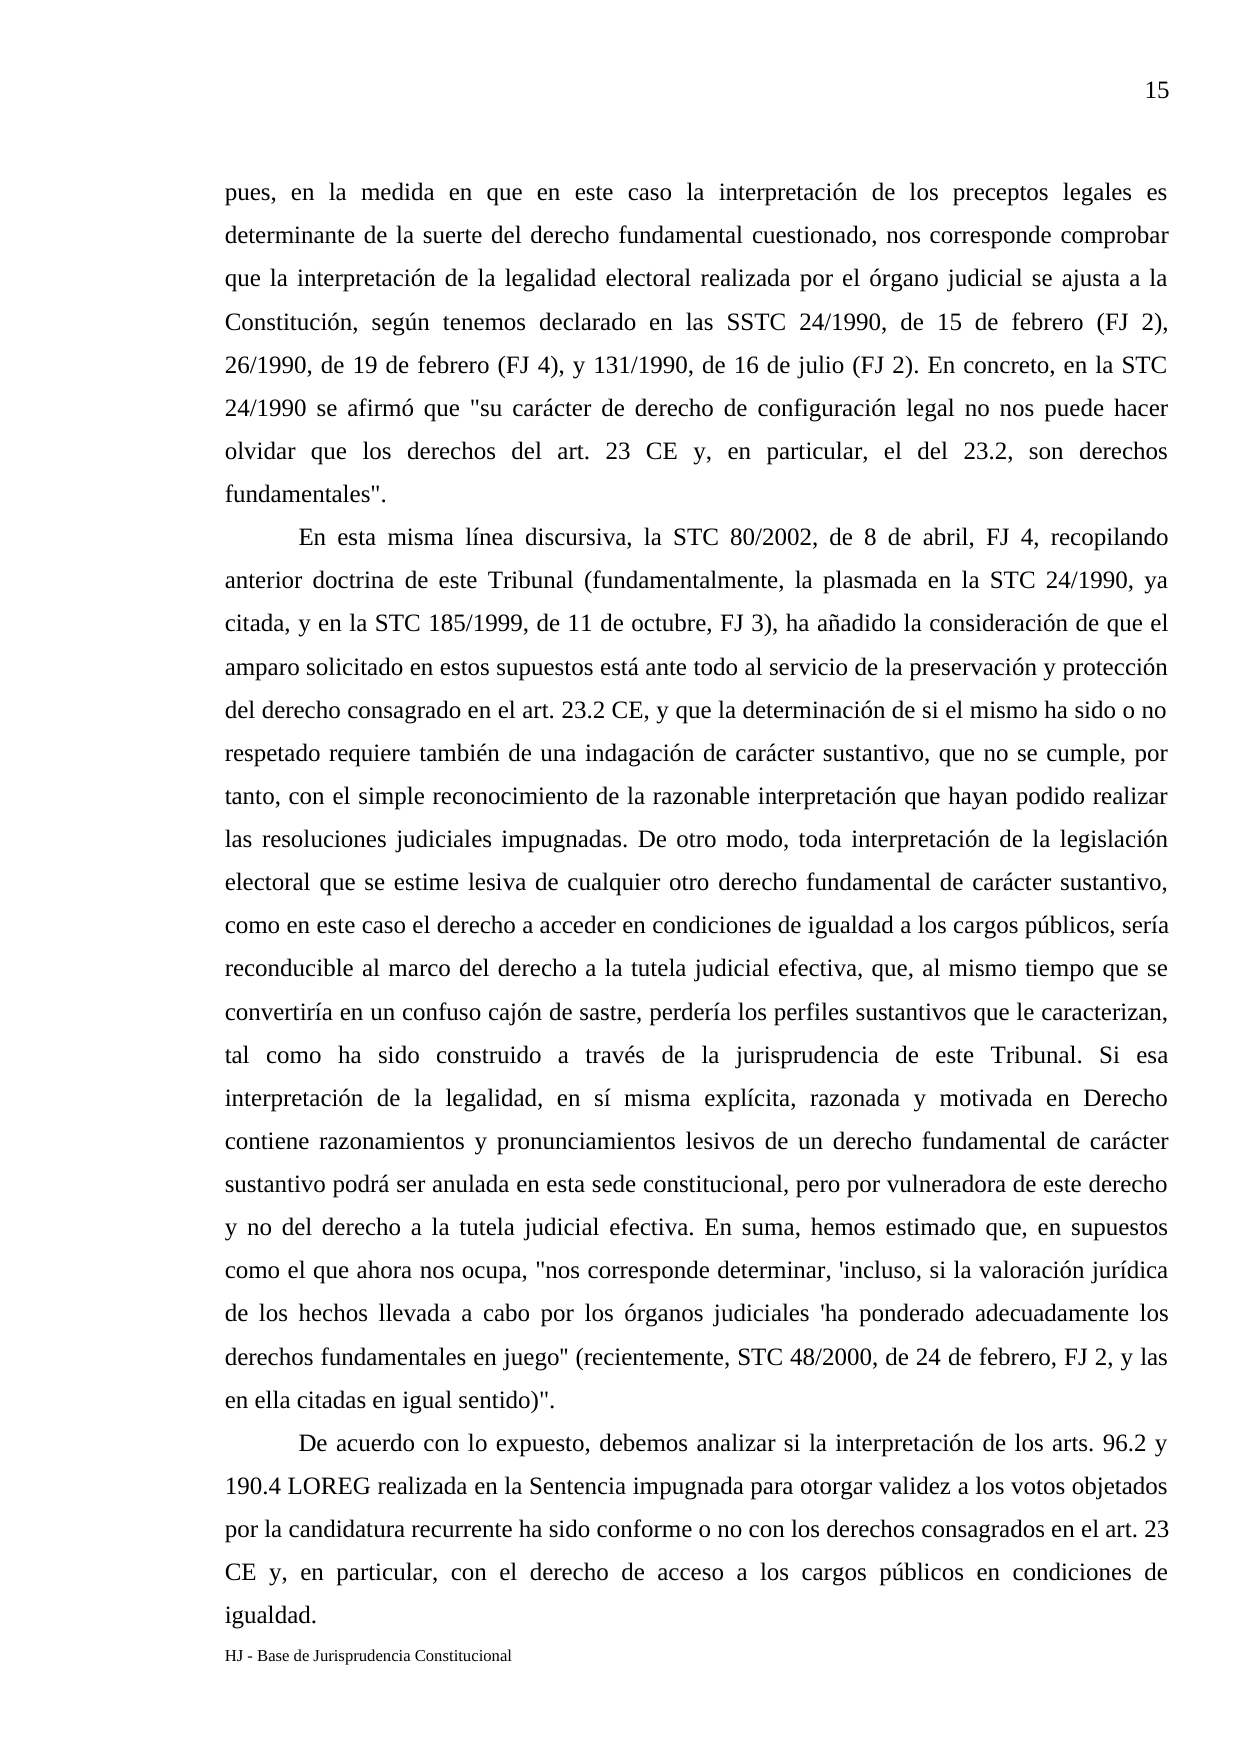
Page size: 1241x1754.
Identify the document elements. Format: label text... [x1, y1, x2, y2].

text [224, 177, 1169, 508]
text En esta misma línea discursiva, la STC 80/2002, de 8 de abril, FJ 4, recopilando anterior doctrina de este Tribunal (fundamentalmente, la plasmada en la STC 24/1990, ya citada, y en la STC 185/1999, de 11 de octubre, FJ 3), ha añadido la consideración de que el amparo solicitado en estos supuestos está ante todo al servicio de la preservación y protección del derecho consagrado en el art. 23.2 CE, y que la determinación de si el mismo ha sido o no respetado requiere también de una indagación de carácter sustantivo, que no se cumple, por tanto, con el simple reconocimiento de la razonable interpretación que hayan podido realizar las resoluciones judiciales impugnadas. De otro modo, toda interpretación de la legislación electoral que se estime lesiva de cualquier otro derecho fundamental de carácter sustantivo, como en este caso el derecho a acceder en condiciones de igualdad a los cargos públicos, sería reconducible al marco del derecho a la tutela judicial efectiva, que, al mismo tiempo que se convertiría en un confuso cajón de sastre, perdería los perfiles sustantivos que le caracterizan, tal como ha sido construido a través de la jurisprudencia de este Tribunal. Si esa interpretación de la legalidad, en sí misma explícita, razonada y motivada en Derecho contiene razonamientos y pronunciamientos lesivos de un derecho fundamental de carácter sustantivo podrá ser anulada en esta sede constitucional, pero por vulneradora de este derecho y no del derecho a la tutela judicial efectiva. En suma, hemos estimado que, en supuestos como el que ahora nos ocupa, "nos corresponde determinar, 'incluso, si la valoración jurídica de los hechos llevada a cabo por los órganos judiciales 'ha ponderado adecuadamente los derechos fundamentales en juego'' (recientemente, STC 48/2000, de 24 de febrero, FJ 2, y las en ella citadas en igual sentido)". [224, 522, 1169, 1413]
text De acuerdo con lo expuesto, debemos analizar si la interpretación de los arts. 96.2 y 190.4 LOREG realizada en la Sentencia impugnada para otorgar validez a los votos objetados por la candidatura recurrente ha sido conforme o no con los derechos consagrados en el art. 23 CE y, en particular, con el derecho de acceso a los cargos públicos en condiciones de igualdad. [224, 1428, 1169, 1629]
